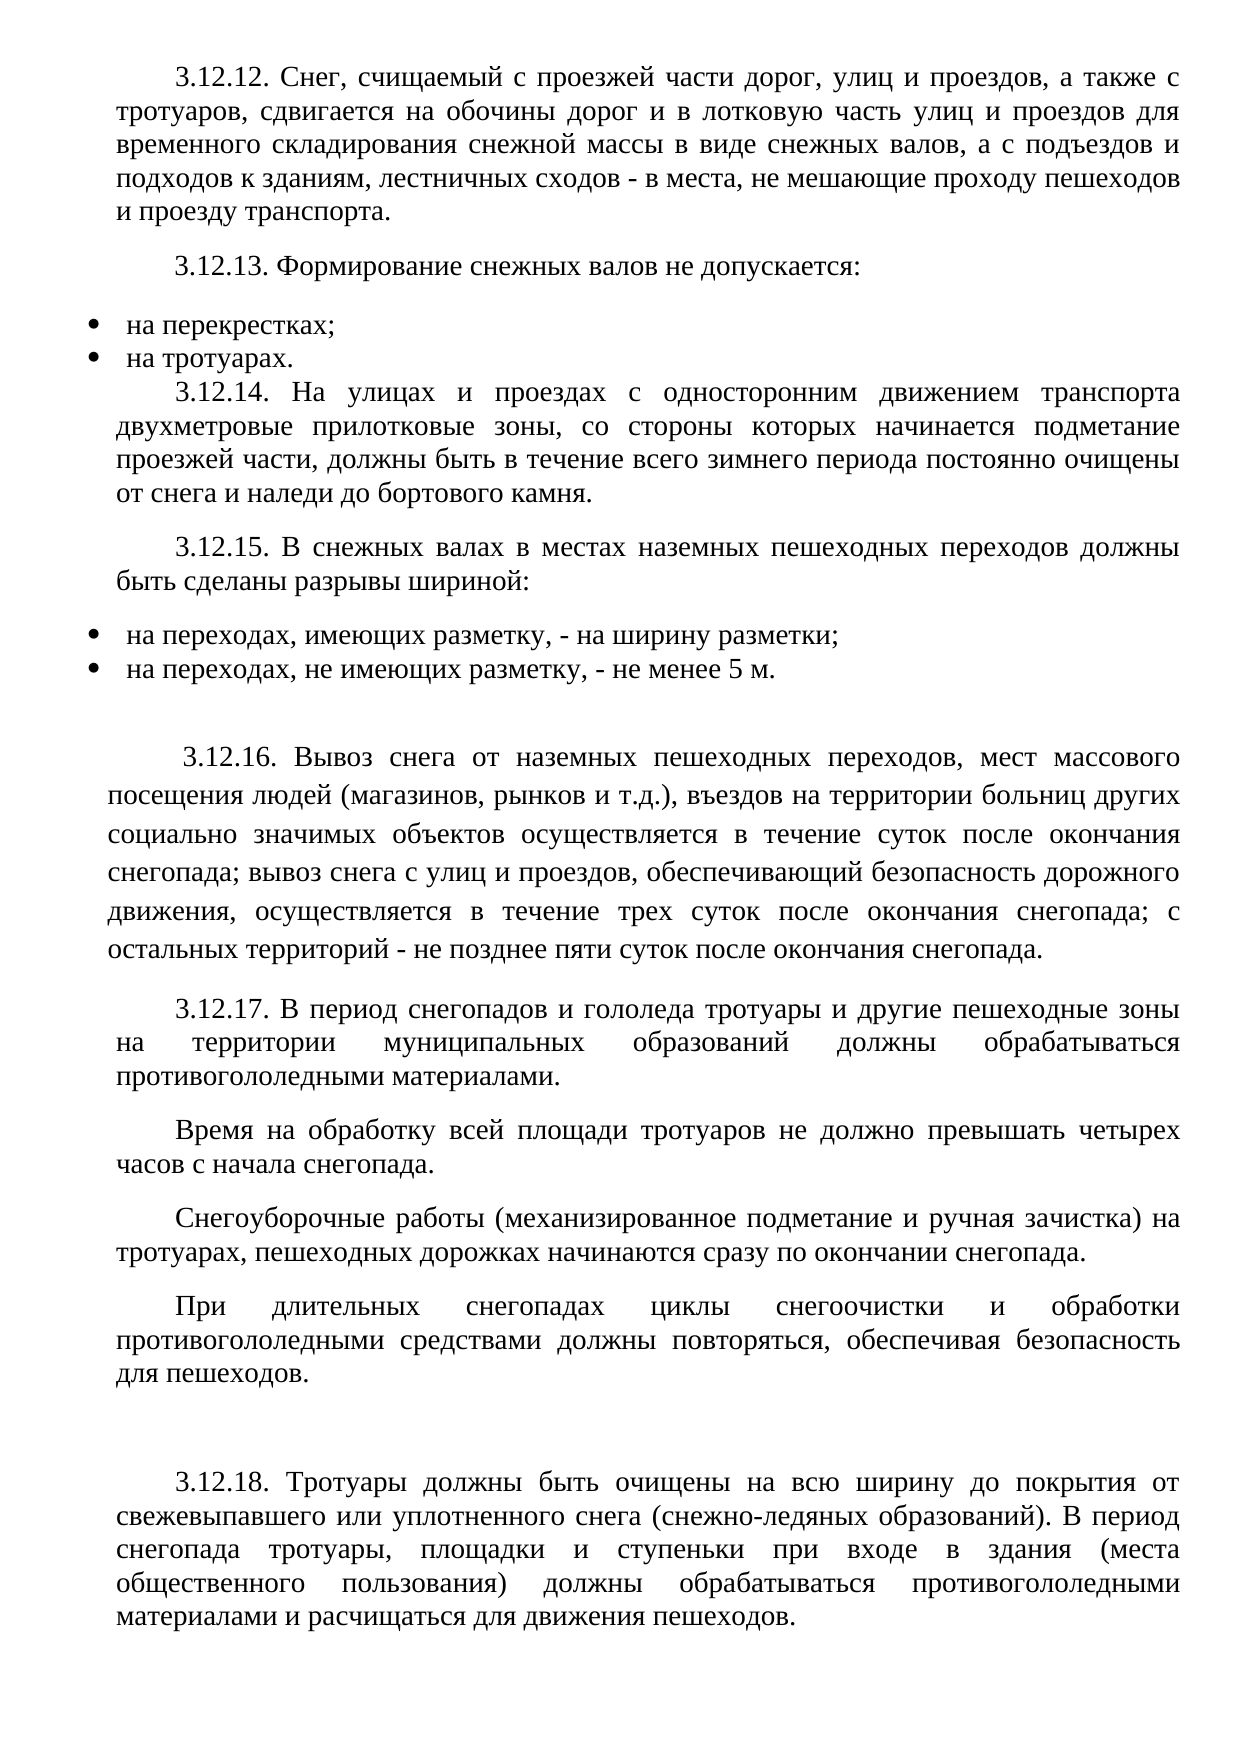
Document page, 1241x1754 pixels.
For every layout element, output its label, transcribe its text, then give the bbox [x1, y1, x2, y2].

text 3.12.16. Вывоз снега от наземных пешеходных переходов, мест массового посещения людей (магазинов, рынков и т.д.), въездов на территории больниц других социально значимых объектов осуществляется в течение суток после окончания снегопада; вывоз снега с улиц и проездов, обеспечивающий безопасность дорожного движения, осуществляется в течение трех суток после окончания снегопада; с остальных территорий - не позднее пяти суток после окончания снегопада. [107, 739, 1181, 965]
text 3.12.17. В период снегопадов и гололеда тротуары и другие пешеходные зоны на территории муниципальных образований должны обрабатываться противогололедными материалами. [116, 991, 1181, 1092]
text При длительных снегопадах циклы снегоочистки и обработки противогололедными средствами должны повторяться, обеспечивая безопасность для пешеходов. [116, 1288, 1181, 1389]
text Время на обработку всей площади тротуаров не должно превышать четырех часов с начала снегопада. [116, 1112, 1181, 1179]
list на перекрестках; [89, 307, 1181, 341]
text 3.12.14. На улицах и проездах с односторонним движением транспорта двухметровые прилотковые зоны, со стороны которых начинается подметание проезжей части, должны быть в течение всего зимнего периода постоянно очищены от снега и наледи до бортового камня. [116, 374, 1181, 508]
list на тротуарах. [89, 341, 1181, 374]
text 3.12.12. Снег, счищаемый с проезжей части дорог, улиц и проездов, а также с тротуаров, сдвигается на обочины дорог и в лотковую часть улиц и проездов для временного складирования снежной массы в виде снежных валов, а с подъездов и подходов к зданиям, лестничных сходов - в места, не мешающие проходу пешеходов и проезду транспорта. [116, 59, 1181, 227]
text 3.12.13. Формирование снежных валов не допускается: [174, 248, 1181, 281]
list на переходах, не имеющих разметку, - не менее . [89, 651, 996, 684]
list на переходах, имеющих разметку, - на ширину разметки; [89, 617, 996, 651]
text Снегоуборочные работы (механизированное подметание и ручная зачистка) на тротуарах, пешеходных дорожках начинаются сразу по окончании снегопада. [116, 1200, 1181, 1267]
text 3.12.18. Тротуары должны быть очищены на всю ширину до покрытия от свежевыпавшего или уплотненного снега (снежно-ледяных образований). В период снегопада тротуары, площадки и ступеньки при входе в здания (места общественного пользования) должны обрабатываться противогололедными материалами и расчищаться для движения пешеходов. [116, 1464, 1181, 1632]
text 3.12.15. В снежных валах в местах наземных пешеходных переходов должны быть сделаны разрывы шириной: [116, 529, 1181, 596]
